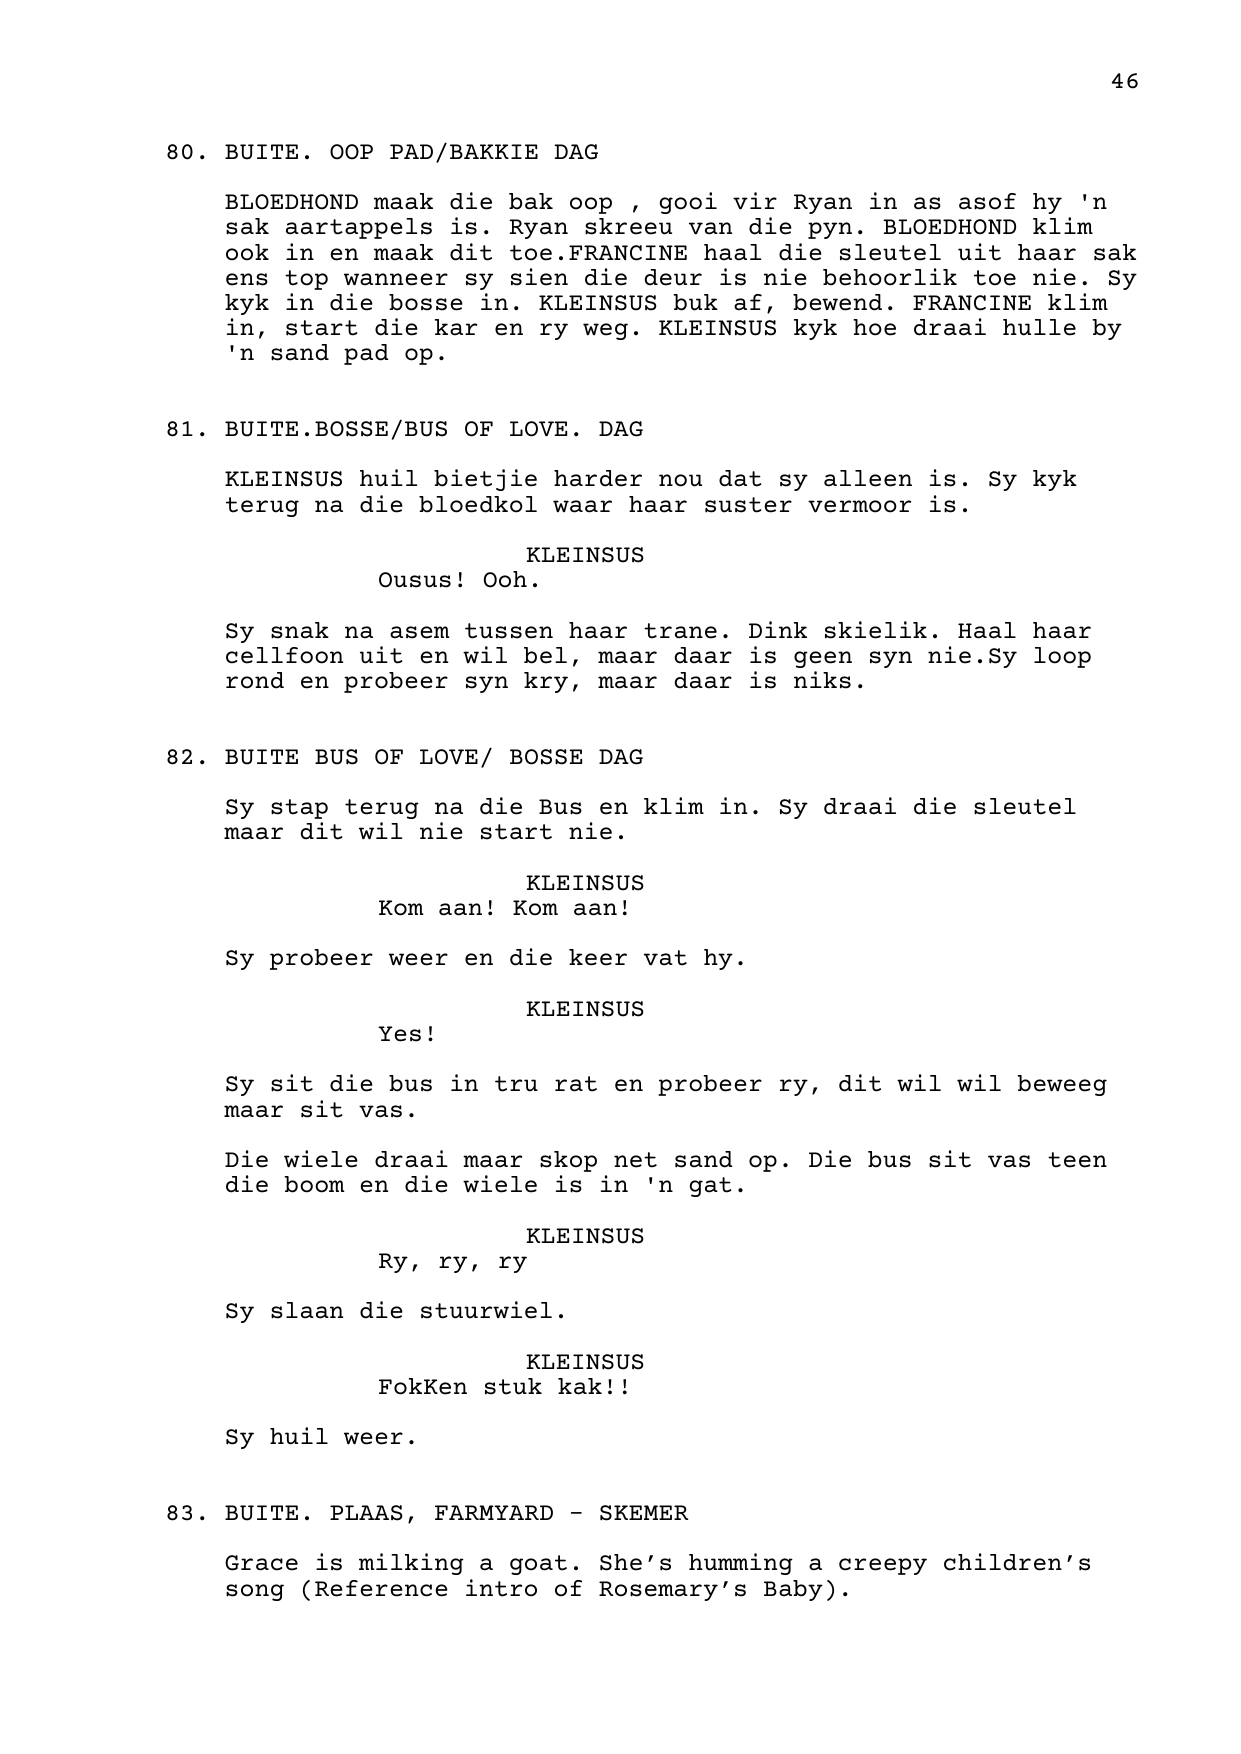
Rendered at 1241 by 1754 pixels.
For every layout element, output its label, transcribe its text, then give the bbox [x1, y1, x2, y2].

text KLEINSUS [526, 999, 1107, 1024]
text Sy stap terug na die Bus en klim in. Sy draai die sleutel maar dit wil nie start nie. [224, 797, 1140, 847]
text Sy huil weer. [224, 1427, 1140, 1452]
text KLEINSUS huil bietjie harder nou dat sy alleen is. Sy kyk terug na die bloedkol waar haar suster vermoor is. [224, 469, 1140, 520]
text KLEINSUS [526, 1352, 1107, 1377]
text Sy snak na asem tussen haar trane. Dink skielik. Haal haar cellfoon uit en wil bel, maar daar is geen syn nie.Sy loop rond en probeer syn kry, maar daar is niks. [224, 621, 1140, 696]
subtitle 82. BUITE BUS OF LOVE/ BOSSE DAG [165, 747, 1140, 772]
text Die wiele draai maar skop net sand op. Die bus sit vas teen die boom en die wiele is in 'n gat. [224, 1150, 1140, 1200]
text FokKen stuk kak!! [378, 1377, 904, 1402]
text Sy sit die bus in tru rat en probeer ry, dit wil wil beweeg maar sit vas. [224, 1074, 1140, 1125]
text Yes! [378, 1024, 904, 1049]
text Grace is milking a goat. She’s humming a creepy children’s song (Reference intro of Rosemary’s Baby). [224, 1553, 1140, 1604]
text Sy probeer weer en die keer vat hy. [224, 948, 1140, 973]
text Sy slaan die stuurwiel. [224, 1301, 1140, 1326]
text BLOEDHOND maak die bak oop , gooi vir Ryan in as asof hy 'n sak aartappels is. Ryan skreeu van die pyn. BLOEDHOND klim ook in en maak dit toe.FRANCINE haal die sleutel uit haar sak ens top wanneer sy sien die deur is nie behoorlik toe nie. Sy kyk in die bosse in. KLEINSUS buk af, bewend. FRANCINE klim in, start die kar en ry weg. KLEINSUS kyk hoe draai hulle by 'n sand pad op. [224, 192, 1140, 368]
subtitle 81. BUITE.BOSSE/BUS OF LOVE. DAG [165, 419, 1140, 444]
text KLEINSUS [526, 1226, 1107, 1251]
text KLEINSUS [526, 545, 1107, 570]
subtitle 80. BUITE. OOP PAD/BAKKIE DAG [165, 142, 1140, 167]
subtitle 83. BUITE. PLAAS, FARMYARD - SKEMER [165, 1503, 1140, 1528]
text Kom aan! Kom aan! [378, 898, 904, 923]
text KLEINSUS [526, 873, 1107, 898]
text Ousus! Ooh. [378, 570, 904, 595]
text Ry, ry, ry [378, 1251, 904, 1276]
